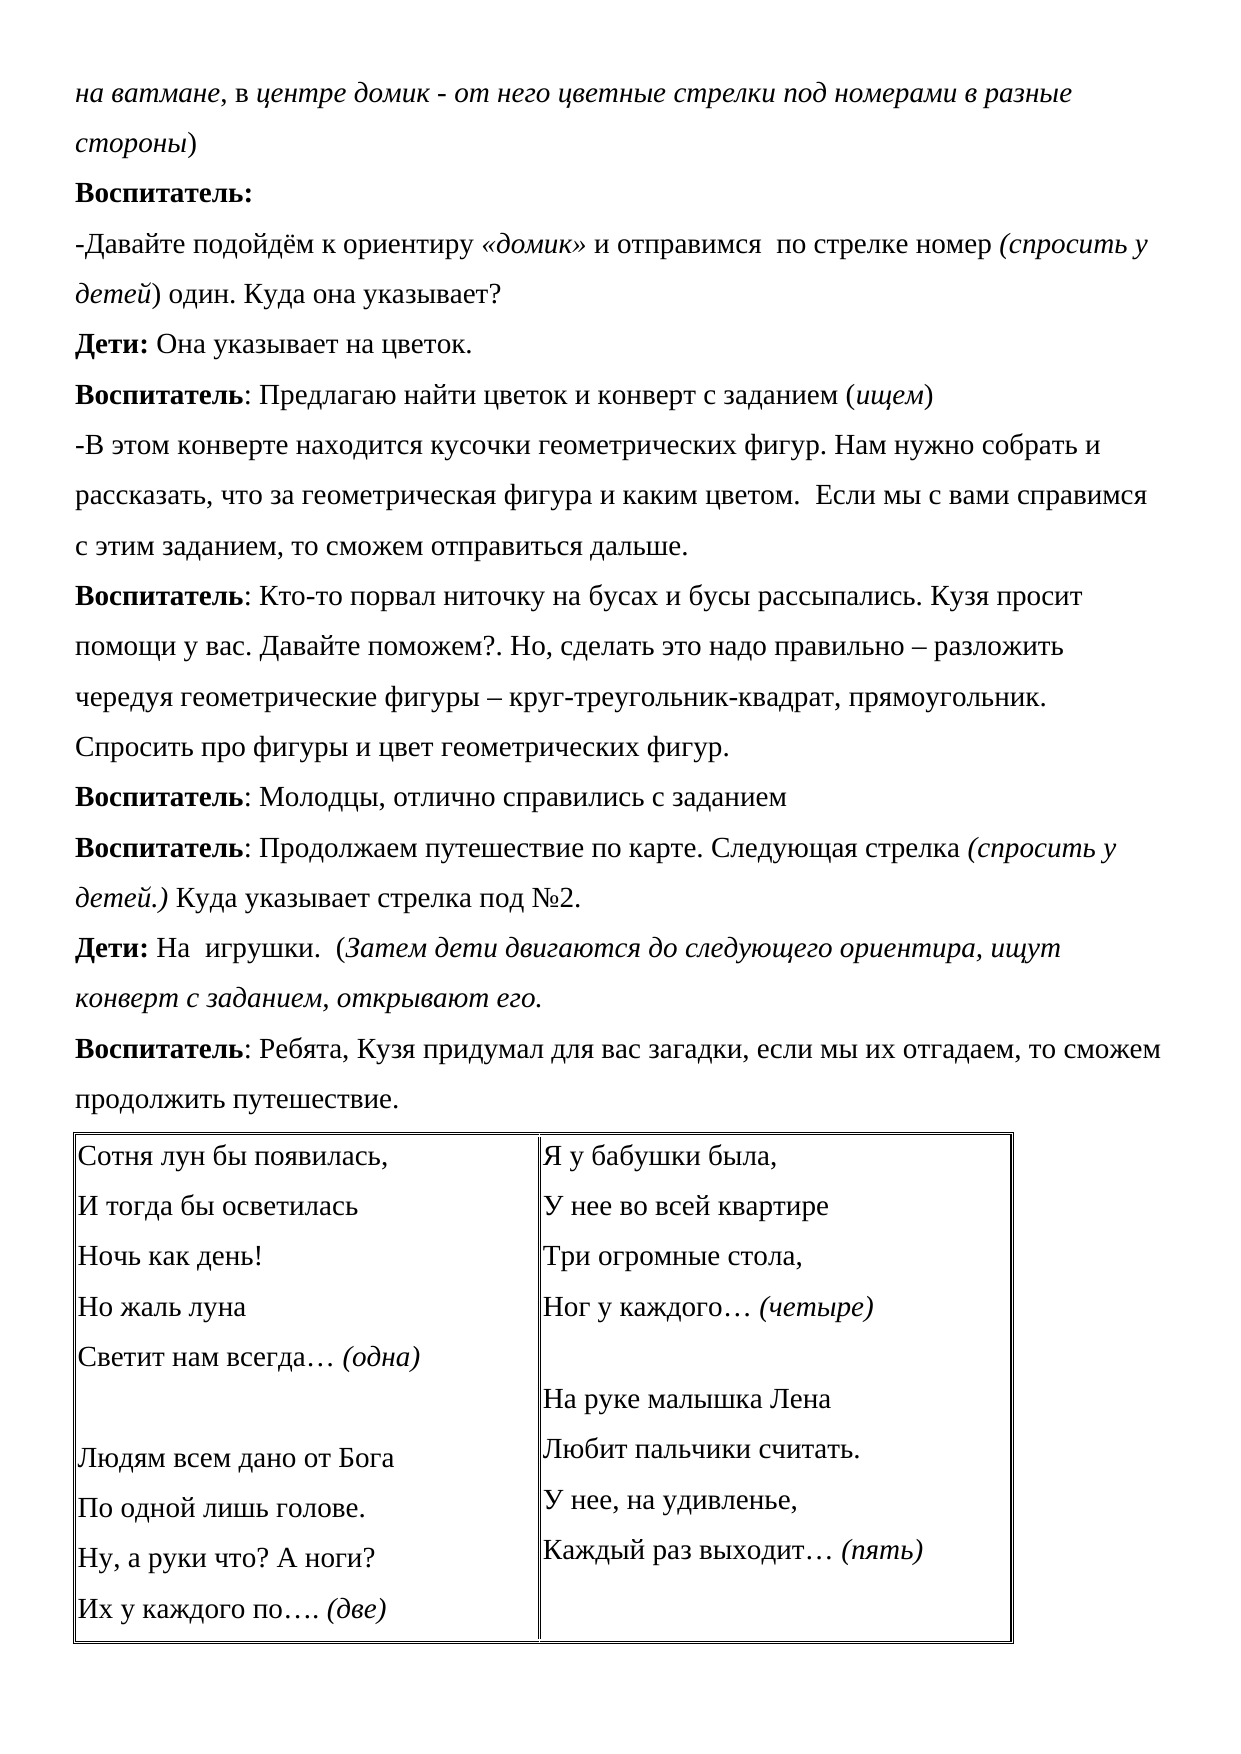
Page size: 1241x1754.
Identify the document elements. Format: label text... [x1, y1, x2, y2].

text Воспитатель: [75, 176, 1165, 209]
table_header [540, 1135, 1010, 1641]
text Воспитатель: Продолжаем путешествие по карте. Следующая стрелка (спросить у детей.) Куда указывает стрелка под №2. [75, 830, 1165, 913]
text Воспитатель: Предлагаю найти цветок и конверт с заданием (ищем) [75, 377, 1165, 410]
text -Давайте подойдём к ориентиру «домик» и отправимся по стрелке номер (спросить у детей) один. Куда она указывает? [75, 226, 1165, 310]
text Воспитатель: Кто-то порвал ниточку на бусах и бусы рассыпались. Кузя просит помощи у вас. Давайте поможем?. Но, сделать это надо правильно – разложить чередуя геометрические фигуры – круг-треугольник-квадрат, прямоугольник. [75, 578, 1165, 712]
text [75, 75, 1165, 159]
text Воспитатель: Молодцы, отлично справились с заданием [75, 779, 1165, 813]
text Дети: Она указывает на цветок. [75, 327, 1165, 360]
text Дети: На игрушки. (Затем дети двигаются до следующего ориентира, ищут конверт с заданием, открывают его. [75, 930, 1165, 1014]
text -В этом конверте находится кусочки геометрических фигур. Нам нужно собрать и рассказать, что за геометрическая фигура и каким цветом. Если мы с вами справимся с этим заданием, то сможем отправиться дальше. [75, 427, 1165, 561]
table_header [76, 1135, 539, 1641]
text Спросить про фигуры и цвет геометрических фигур. [75, 729, 1165, 763]
text Воспитатель: Ребята, Кузя придумал для вас загадки, если мы их отгадаем, то сможем продолжить путешествие. [75, 1031, 1165, 1115]
